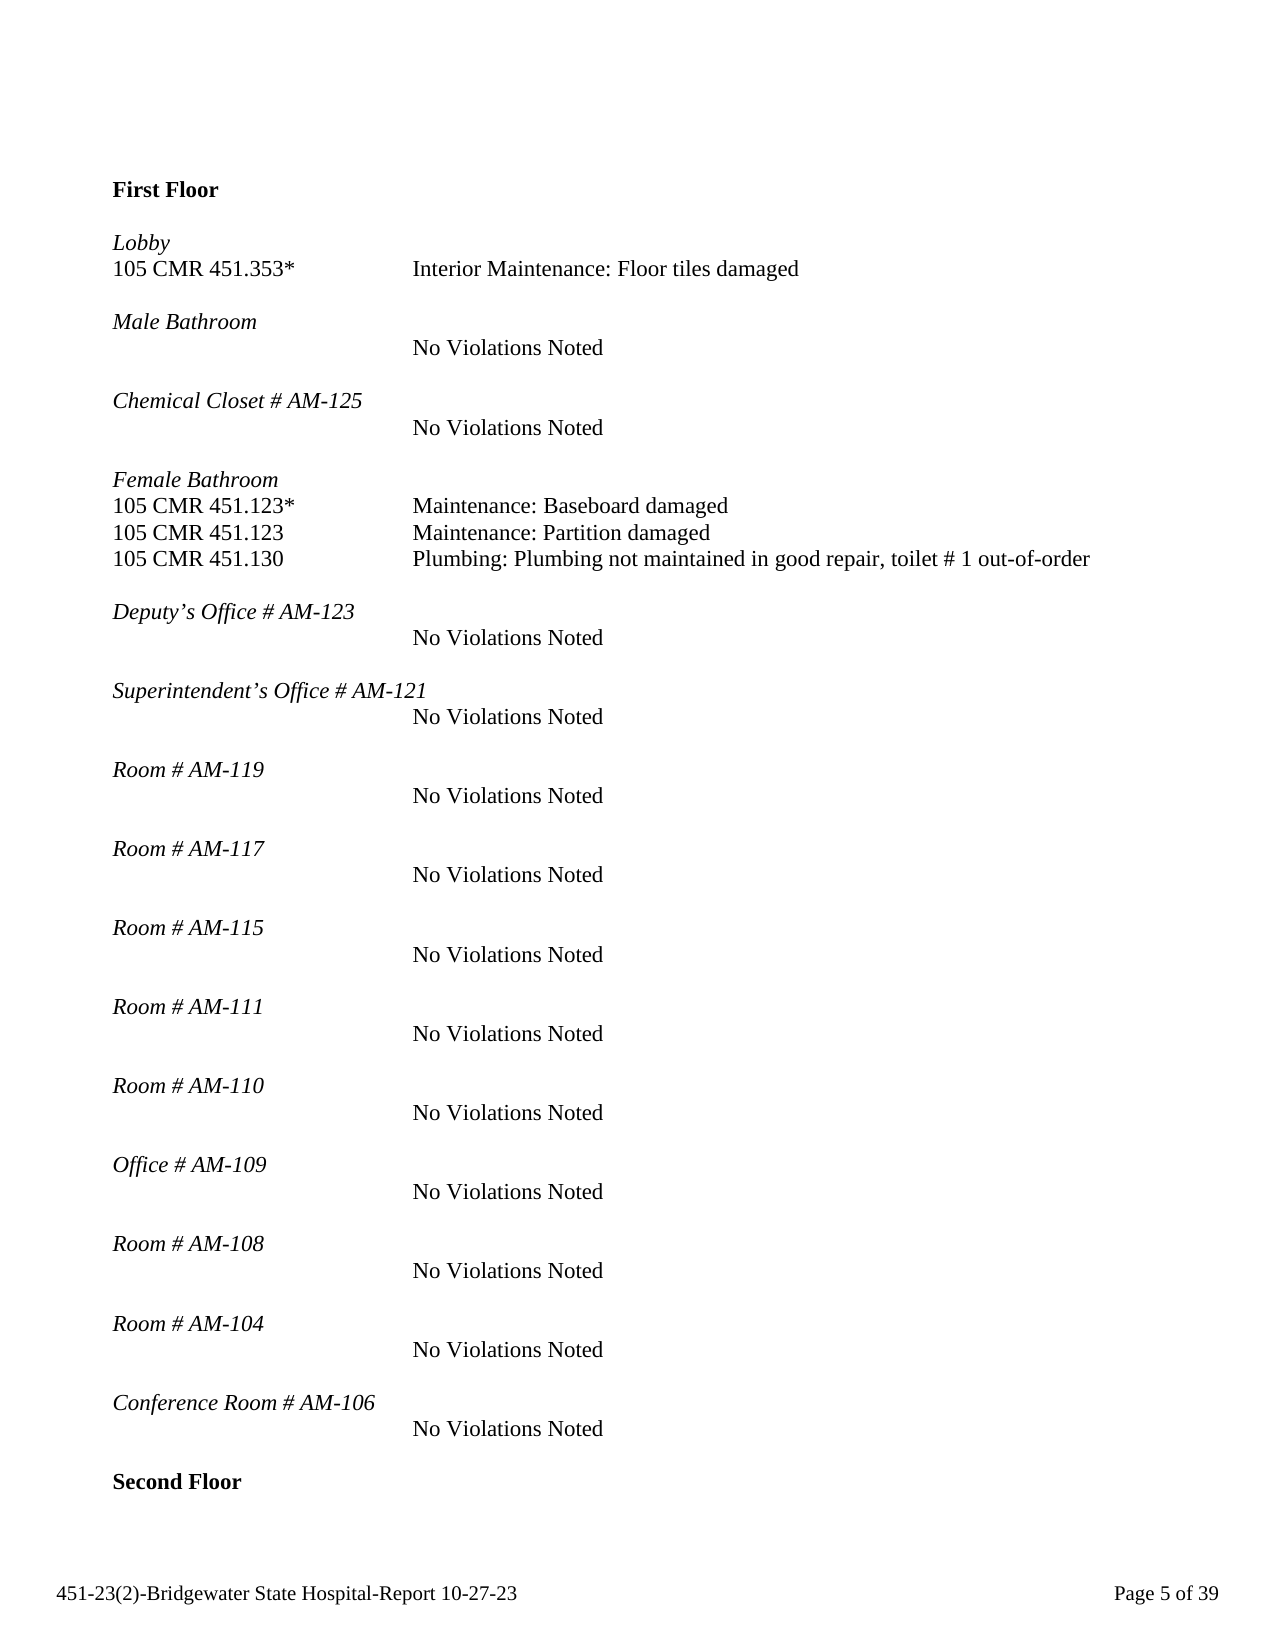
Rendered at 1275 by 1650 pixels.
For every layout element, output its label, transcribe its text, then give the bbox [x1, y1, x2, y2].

text No Violations Noted [112, 1415, 1162, 1441]
text Room # AM-117 [112, 835, 1162, 862]
text No Violations Noted [112, 1178, 1162, 1204]
text First Floor [112, 176, 1162, 203]
text No Violations Noted [112, 703, 1162, 730]
text Deputy’s Office # AM-123 [112, 598, 1162, 624]
text No Violations Noted [112, 624, 1162, 651]
text Conference Room # AM-106 [112, 1389, 1162, 1415]
text Female Bathroom [112, 466, 1162, 493]
text Room # AM-111 [112, 993, 1162, 1020]
text Room # AM-110 [112, 1072, 1162, 1099]
text Room # AM-119 [112, 756, 1162, 782]
text 105 CMR 451.123* Maintenance: Baseboard damaged [112, 493, 1162, 519]
text Office # AM-109 [112, 1151, 1162, 1178]
text Male Bathroom [112, 308, 1162, 334]
text Room # AM-104 [112, 1309, 1162, 1336]
text No Violations Noted [112, 782, 1162, 809]
text No Violations Noted [112, 862, 1162, 888]
text Superintendent’s Office # AM-121 [112, 677, 1162, 703]
text No Violations Noted [112, 334, 1162, 361]
text No Violations Noted [112, 1099, 1162, 1125]
text Second Floor [112, 1468, 1162, 1494]
text No Violations Noted [112, 1336, 1162, 1362]
text Chemical Closet # AM-125 [112, 387, 1162, 413]
text Room # AM-108 [112, 1231, 1162, 1257]
text Room # AM-115 [112, 914, 1162, 941]
text No Violations Noted [112, 413, 1162, 440]
text 105 CMR 451.353* Interior Maintenance: Floor tiles damaged [112, 255, 1162, 282]
text 105 CMR 451.130 Plumbing: Plumbing not maintained in good repair, toilet # 1 out-of-order [112, 545, 1162, 572]
text 105 CMR 451.123 Maintenance: Partition damaged [112, 519, 1162, 545]
text Lobby [112, 229, 1162, 255]
text No Violations Noted [112, 1020, 1162, 1046]
text No Violations Noted [112, 1257, 1162, 1283]
text No Violations Noted [112, 941, 1162, 967]
